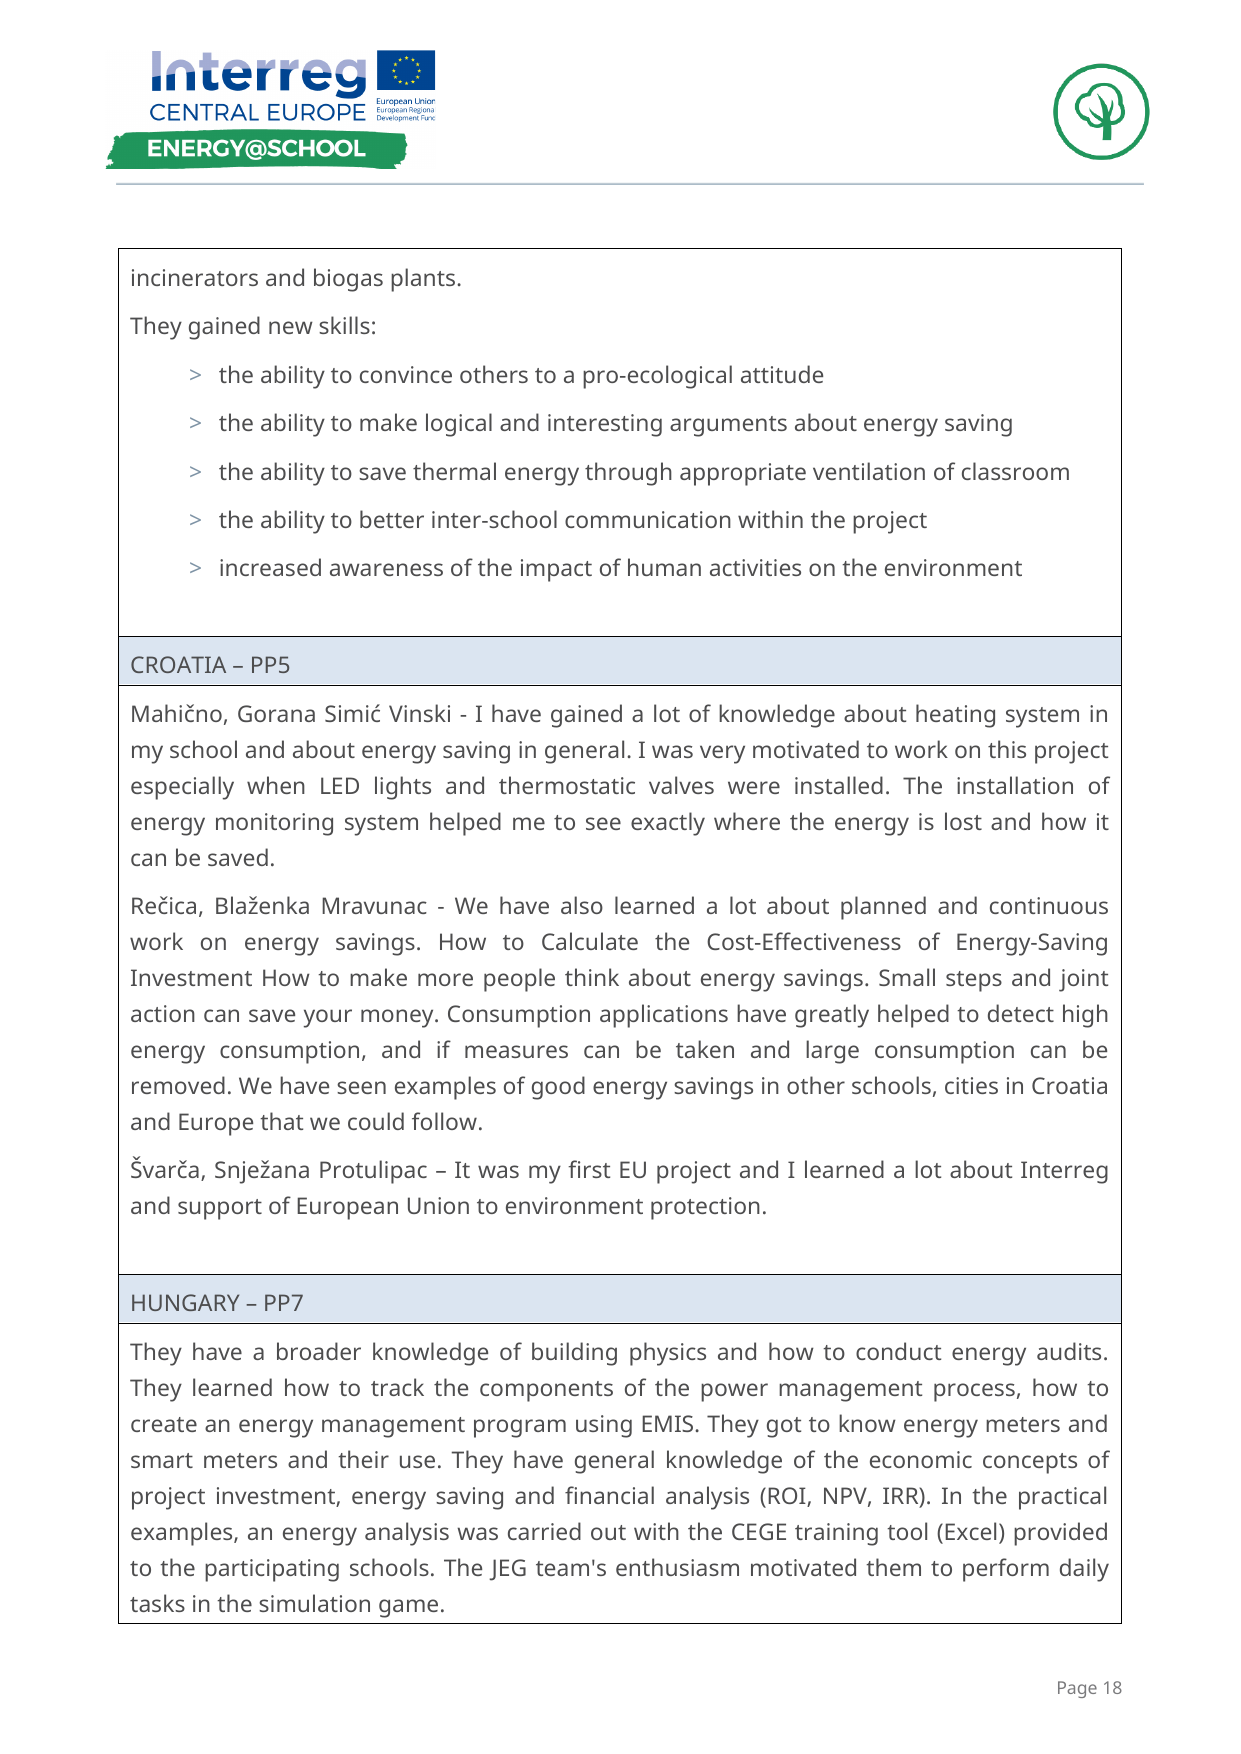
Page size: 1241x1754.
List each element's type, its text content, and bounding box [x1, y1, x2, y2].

table_cell HUNGARY – PP7 [119, 1275, 1121, 1322]
table_cell Mahično, Gorana Simić Vinski - I have gained a lot of knowledge about heating system in my school and about energy saving in general. I was very motivated to work on this project especially when LED lights and thermostatic valves were installed. The installation of energy monitoring system helped me to see exactly where the energy is lost and how it can be saved. Rečica, Blaženka Mravunac - We have also learned a lot about planned and continuous work on energy savings. How to Calculate the Cost-Effectiveness of Energy-Saving Investment How to make more people think about energy savings. Small steps and joint action can save your money. Consumption applications have greatly helped to detect high energy consumption, and if measures can be taken and large consumption can be removed. We have seen examples of good energy savings in other schools, cities in Croatia and Europe that we could follow. Švarča, Snježana Protulipac – It was my first EU project and I learned a lot about Interreg and support of European Union to environment protection. [119, 686, 1121, 1274]
table_cell CROATIA – PP5 [119, 637, 1121, 684]
picture [54, 1, 1190, 238]
